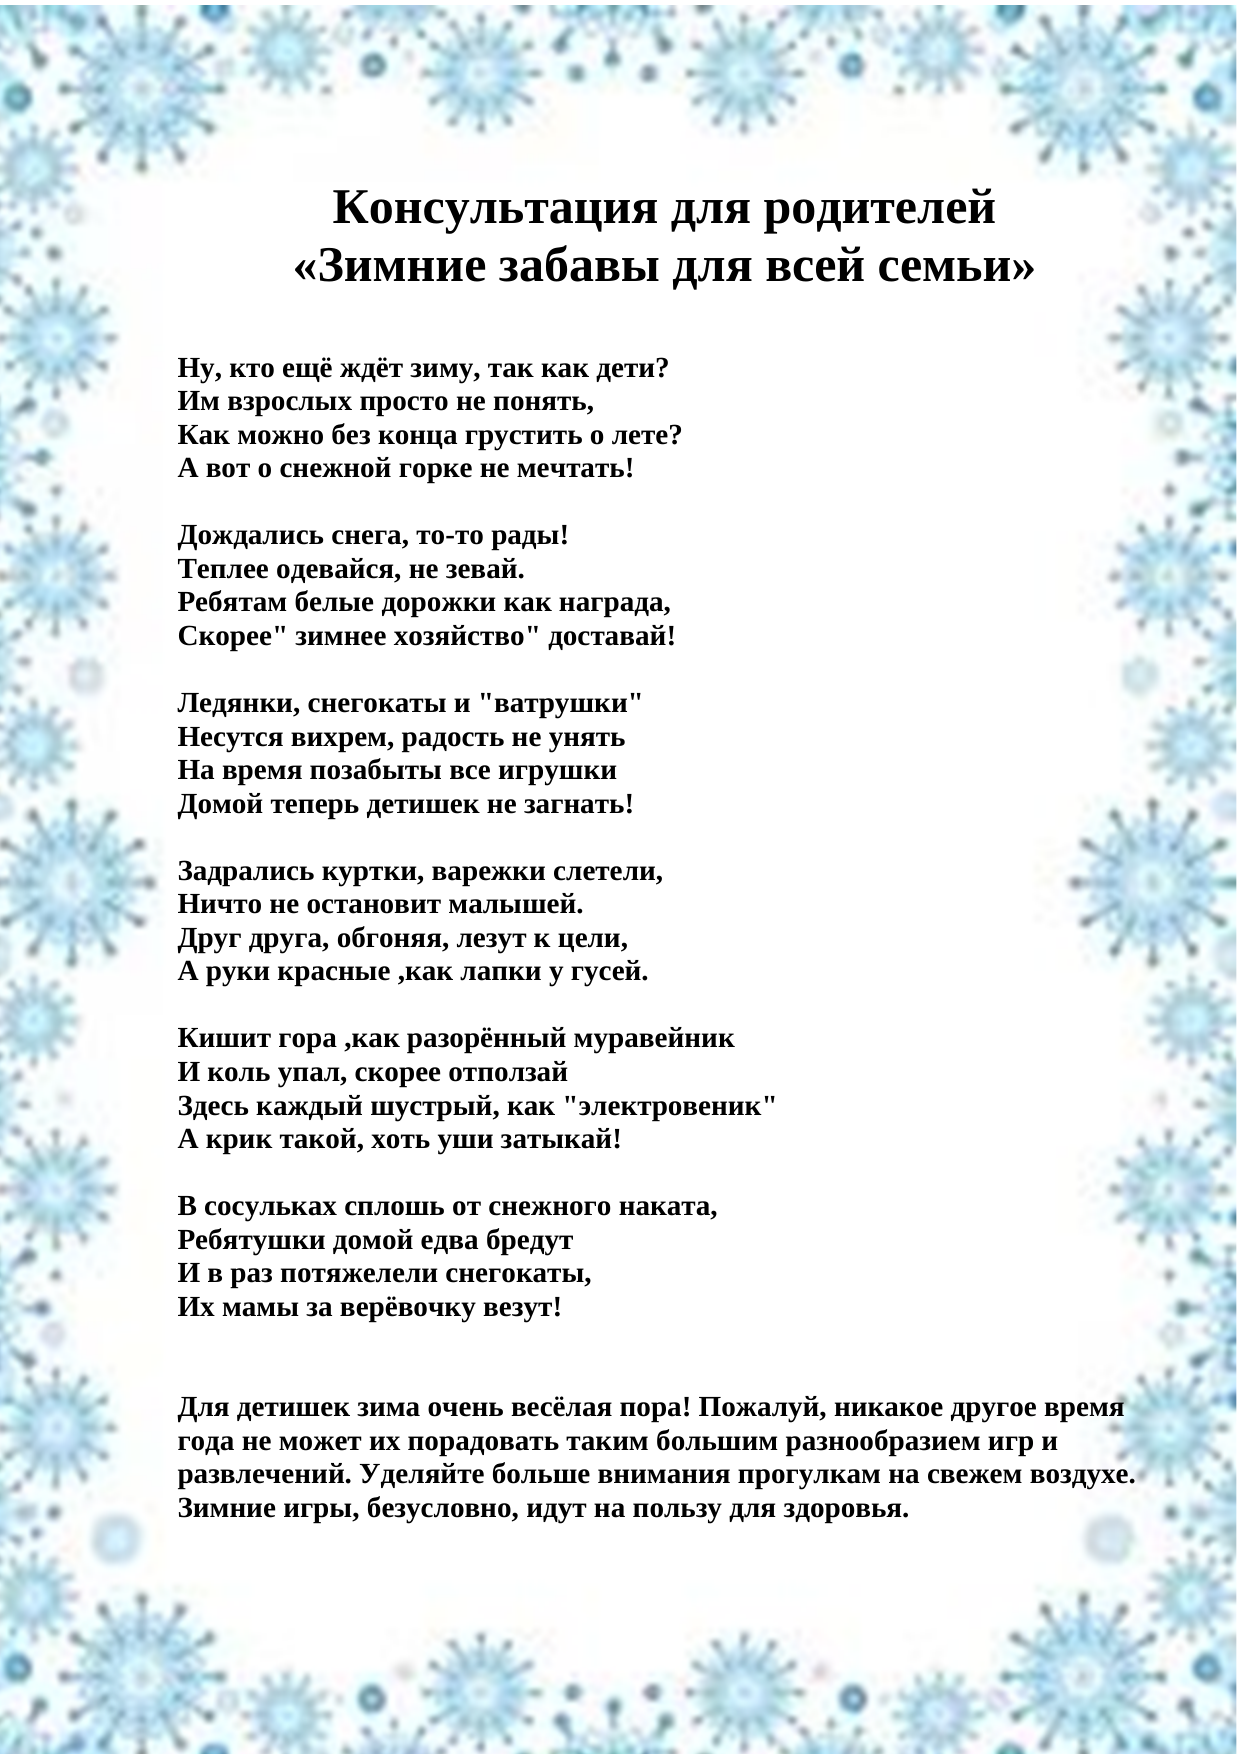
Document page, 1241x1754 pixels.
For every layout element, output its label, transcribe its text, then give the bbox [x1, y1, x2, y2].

text Ничто не остановит малышей. [177, 886, 1152, 920]
text А руки красные ,как лапки у гусей. [177, 953, 1152, 987]
picture [0, 5, 1237, 1754]
text В сосульках сплошь от снежного наката, [177, 1188, 1152, 1222]
text А крик такой, хоть уши затыкай! [177, 1121, 1152, 1155]
text И коль упал, скорее отползай [177, 1054, 1152, 1088]
text Друг друга, обгоняя, лезут к цели, [177, 920, 1152, 953]
text Их мамы за верёвочку везут! [177, 1289, 1152, 1322]
text Домой теперь детишек не загнать! [177, 786, 1152, 819]
text Ребятушки домой едва бредут [177, 1222, 1152, 1255]
text «Зимние забавы для всей семьи» [177, 235, 1152, 292]
text Кишит гора ,как разорённый муравейник [177, 1021, 1152, 1054]
text На время позабыты все игрушки [177, 752, 1152, 786]
text Скорее" зимнее хозяйство" доставай! [177, 618, 1152, 652]
text А вот о снежной горке не мечтать! [177, 450, 1152, 484]
text Им взрослых просто не понять, [177, 383, 1152, 417]
text И в раз потяжелели снегокаты, [177, 1255, 1152, 1289]
text Консультация для родителей [177, 177, 1152, 235]
text Как можно без конца грустить о лете? [177, 417, 1152, 450]
text Задрались куртки, варежки слетели, [177, 853, 1152, 886]
text Ледянки, снегокаты и "ватрушки" [177, 685, 1152, 719]
text Ребятам белые дорожки как награда, [177, 584, 1152, 618]
text Ну, кто ещё ждёт зиму, так как дети? [177, 350, 1152, 383]
text Для детишек зима очень весёлая пора! Пожалуй, никакое другое время года не может их порадовать таким большим разнообразием игр и развлечений. Уделяйте больше внимания прогулкам на свежем воздухе. Зимние игры, безусловно, идут на пользу для здоровья. [177, 1389, 1152, 1524]
text Теплее одевайся, не зевай. [177, 551, 1152, 584]
text Здесь каждый шустрый, как "электровеник" [177, 1088, 1152, 1121]
text Несутся вихрем, радость не унять [177, 719, 1152, 752]
text Дождались снега, то-то рады! [177, 517, 1152, 551]
